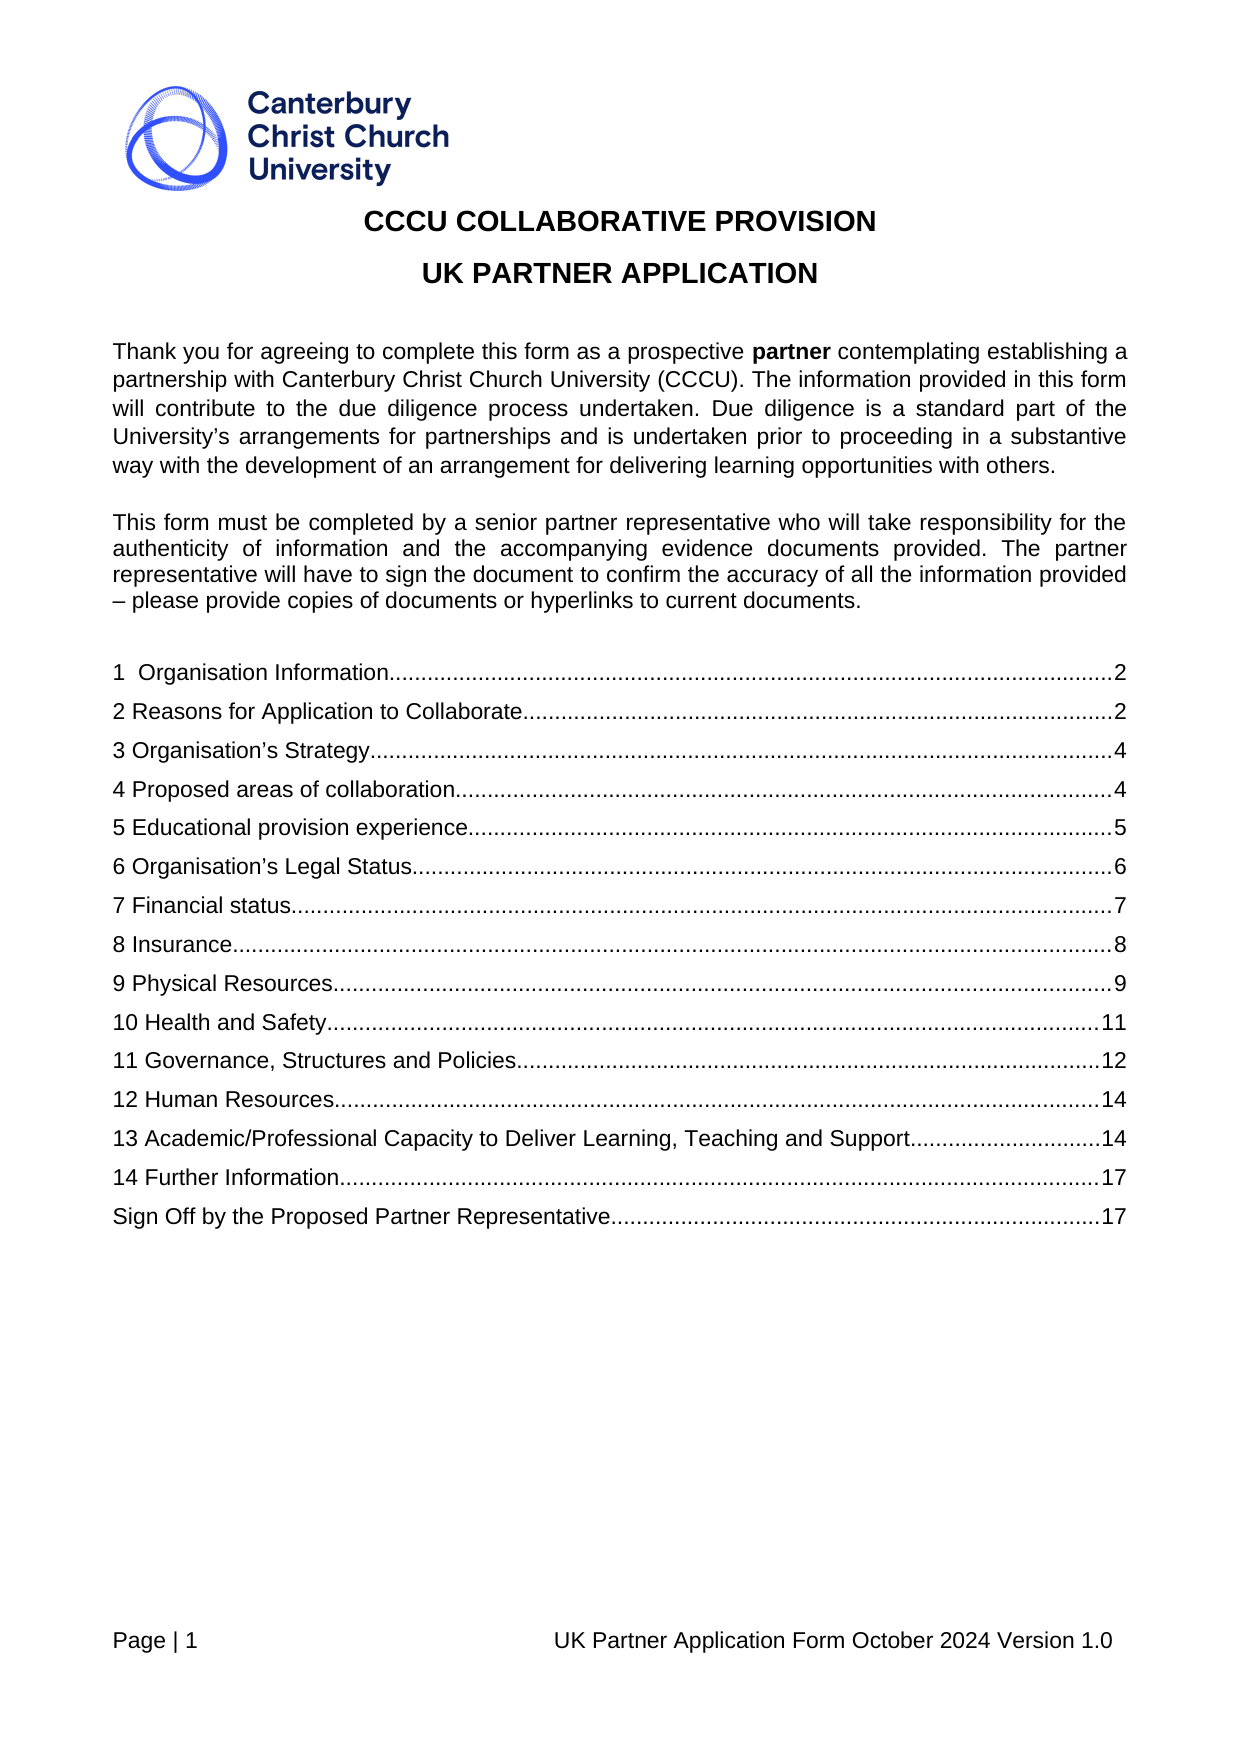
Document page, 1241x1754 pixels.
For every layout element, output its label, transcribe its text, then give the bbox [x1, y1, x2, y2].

text CCCU COLLABORATIVE PROVISION [112, 204, 1128, 237]
text 1 Organisation Information 2 [112, 659, 1128, 685]
text 9 Physical Resources 9 [112, 970, 1128, 996]
text UK PARTNER APPLICATION [112, 257, 1128, 290]
text 6 Organisation’s Legal Status 6 [112, 853, 1128, 879]
text 2 Reasons for Application to Collaborate 2 [112, 698, 1128, 724]
text 7 Financial status 7 [112, 892, 1128, 918]
text 12 Human Resources 14 [112, 1086, 1128, 1113]
text 4 Proposed areas of collaboration 4 [112, 776, 1128, 802]
text 14 Further Information 17 [112, 1164, 1128, 1190]
text Thank you for agreeing to complete this form as a prospective partner contemplating establishing a partnership with Canterbury Christ Church University (CCCU). The information provided in this form will contribute to the due diligence process undertaken. Due diligence is a standard part of the University’s arrangements for partnerships and is undertaken prior to proceeding in a substantive way with the development of an arrangement for delivering learning opportunities with others. [112, 338, 1128, 478]
text Sign Off by the Proposed Partner Representative 17 [112, 1203, 1128, 1229]
text 8 Insurance 8 [112, 931, 1128, 957]
text This form must be completed by a senior partner representative who will take responsibility for the authenticity of information and the accompanying evidence documents provided. The partner representative will have to sign the document to confirm the accuracy of all the information provided – please provide copies of documents or hyperlinks to current documents. [112, 508, 1128, 614]
text 5 Educational provision experience 5 [112, 814, 1128, 841]
text 10 Health and Safety 11 [112, 1009, 1128, 1035]
text 13 Academic/Professional Capacity to Deliver Learning, Teaching and Support 14 [112, 1125, 1128, 1152]
text 3 Organisation’s Strategy 4 [112, 737, 1128, 763]
text 11 Governance, Structures and Policies 12 [112, 1047, 1128, 1074]
picture [112, 73, 461, 204]
